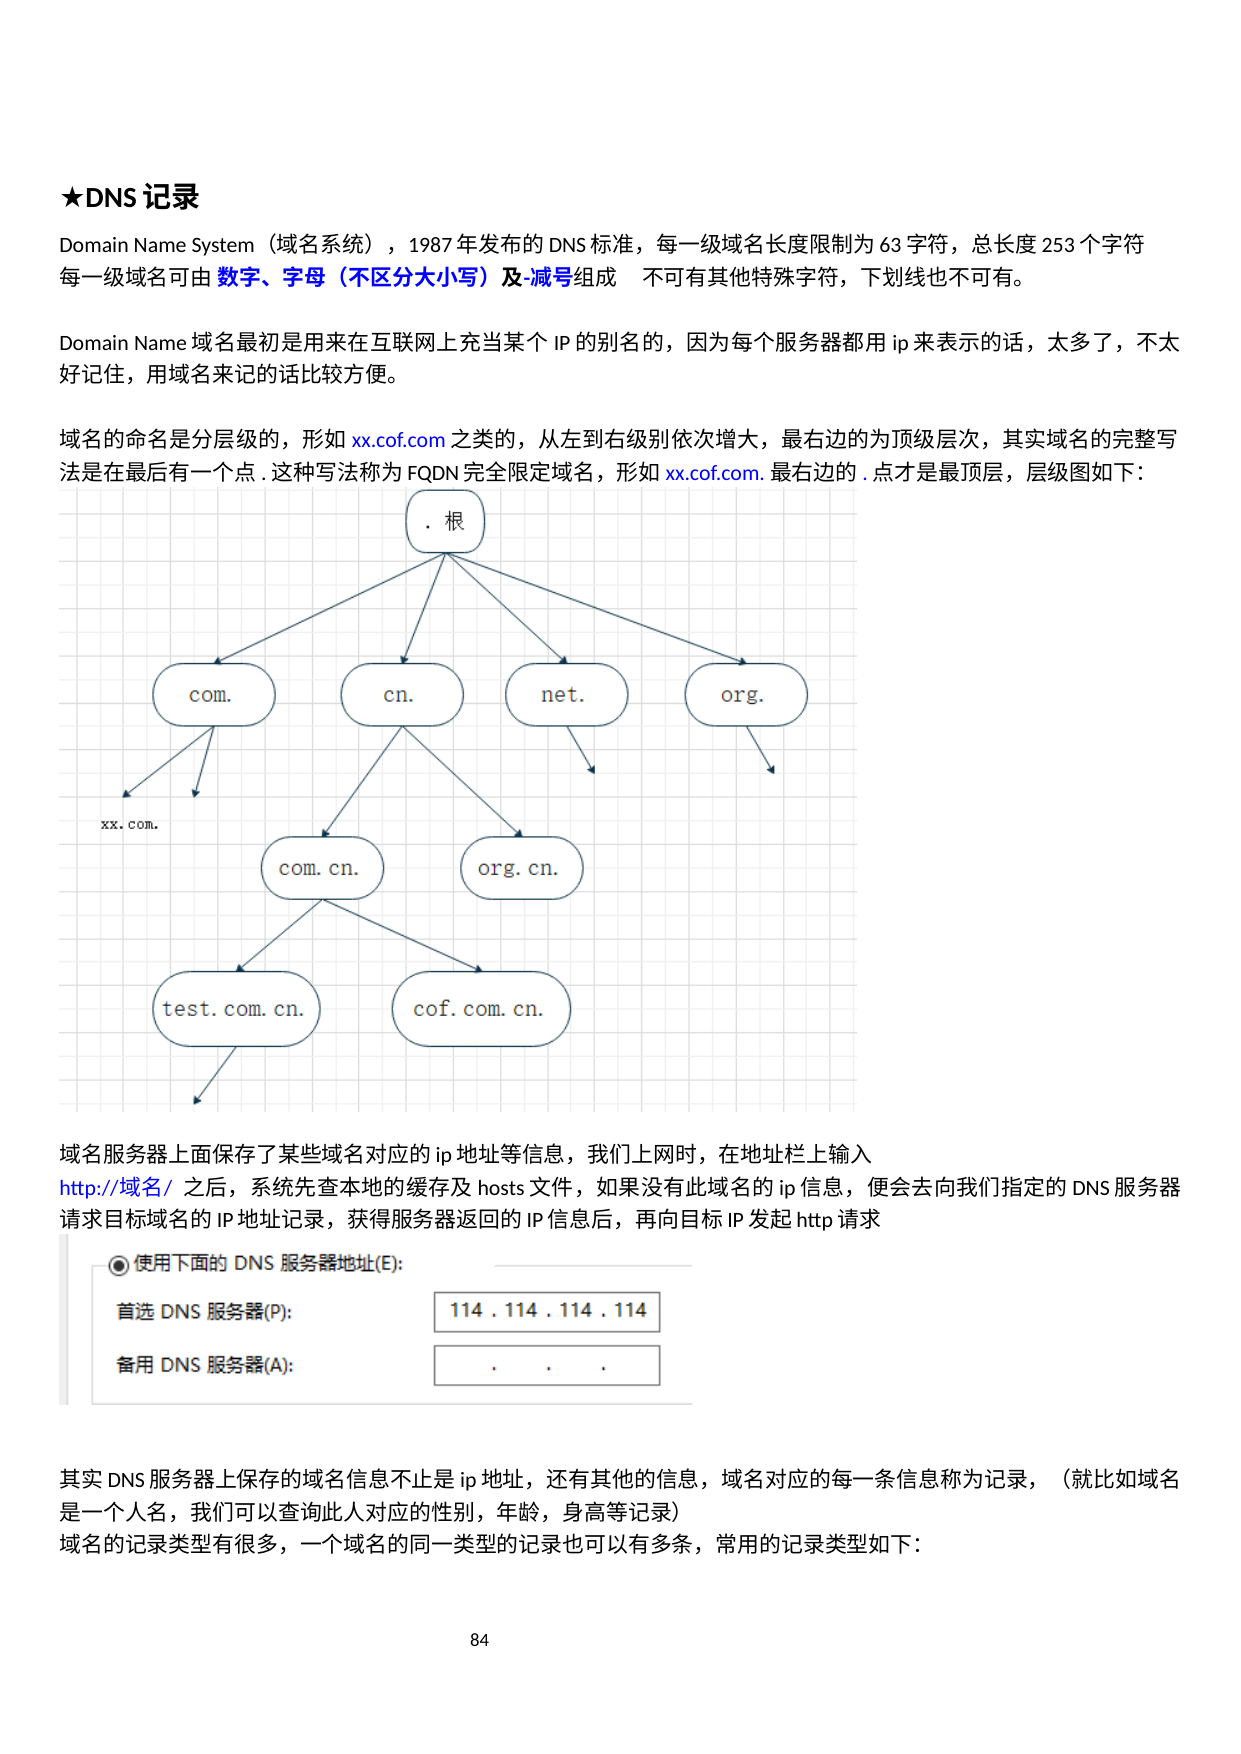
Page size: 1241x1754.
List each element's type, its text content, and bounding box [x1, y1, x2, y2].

text http://域名/ 之后，系统先查本地的缓存及hosts文件，如果没有此域名的ip信息，便会去向我们指定的DNS服务器请求目标域名的IP地址记录，获得服务器返回的IP信息后，再向目标IP发起http请求 [59, 1169, 1181, 1234]
text 域名的记录类型有很多，一个域名的同一类型的记录也可以有多条，常用的记录类型如下： [59, 1527, 1181, 1559]
picture [59, 1234, 692, 1405]
text 域名的命名是分层级的，形如xx.cof.com之类的，从左到右级别依次增大，最右边的为顶级层次，其实域名的完整写法是在最后有一个点 . 这种写法称为FQDN完全限定域名，形如 xx.cof.com. 最右边的 . 点才是最顶层，层级图如下： [59, 422, 1181, 487]
text Domain Name域名最初是用来在互联网上充当某个IP的别名的，因为每个服务器都用ip来表示的话，太多了，不太好记住，用域名来记的话比较方便。 [59, 324, 1181, 389]
text ★DNS记录 [59, 162, 1181, 227]
text 域名服务器上面保存了某些域名对应的ip地址等信息，我们上网时，在地址栏上输入 [59, 1137, 1181, 1169]
text 每一级域名可由 数字、字母（不区分大小写）及-减号组成 不可有其他特殊字符，下划线也不可有。 [59, 259, 1181, 292]
text Domain Name System（域名系统），1987年发布的DNS标准，每一级域名长度限制为63字符，总长度253个字符 [59, 227, 1181, 259]
picture [59, 487, 858, 1112]
text 其实DNS服务器上保存的域名信息不止是ip地址，还有其他的信息，域名对应的每一条信息称为记录，（就比如域名是一个人名，我们可以查询此人对应的性别，年龄，身高等记录） [59, 1462, 1181, 1527]
